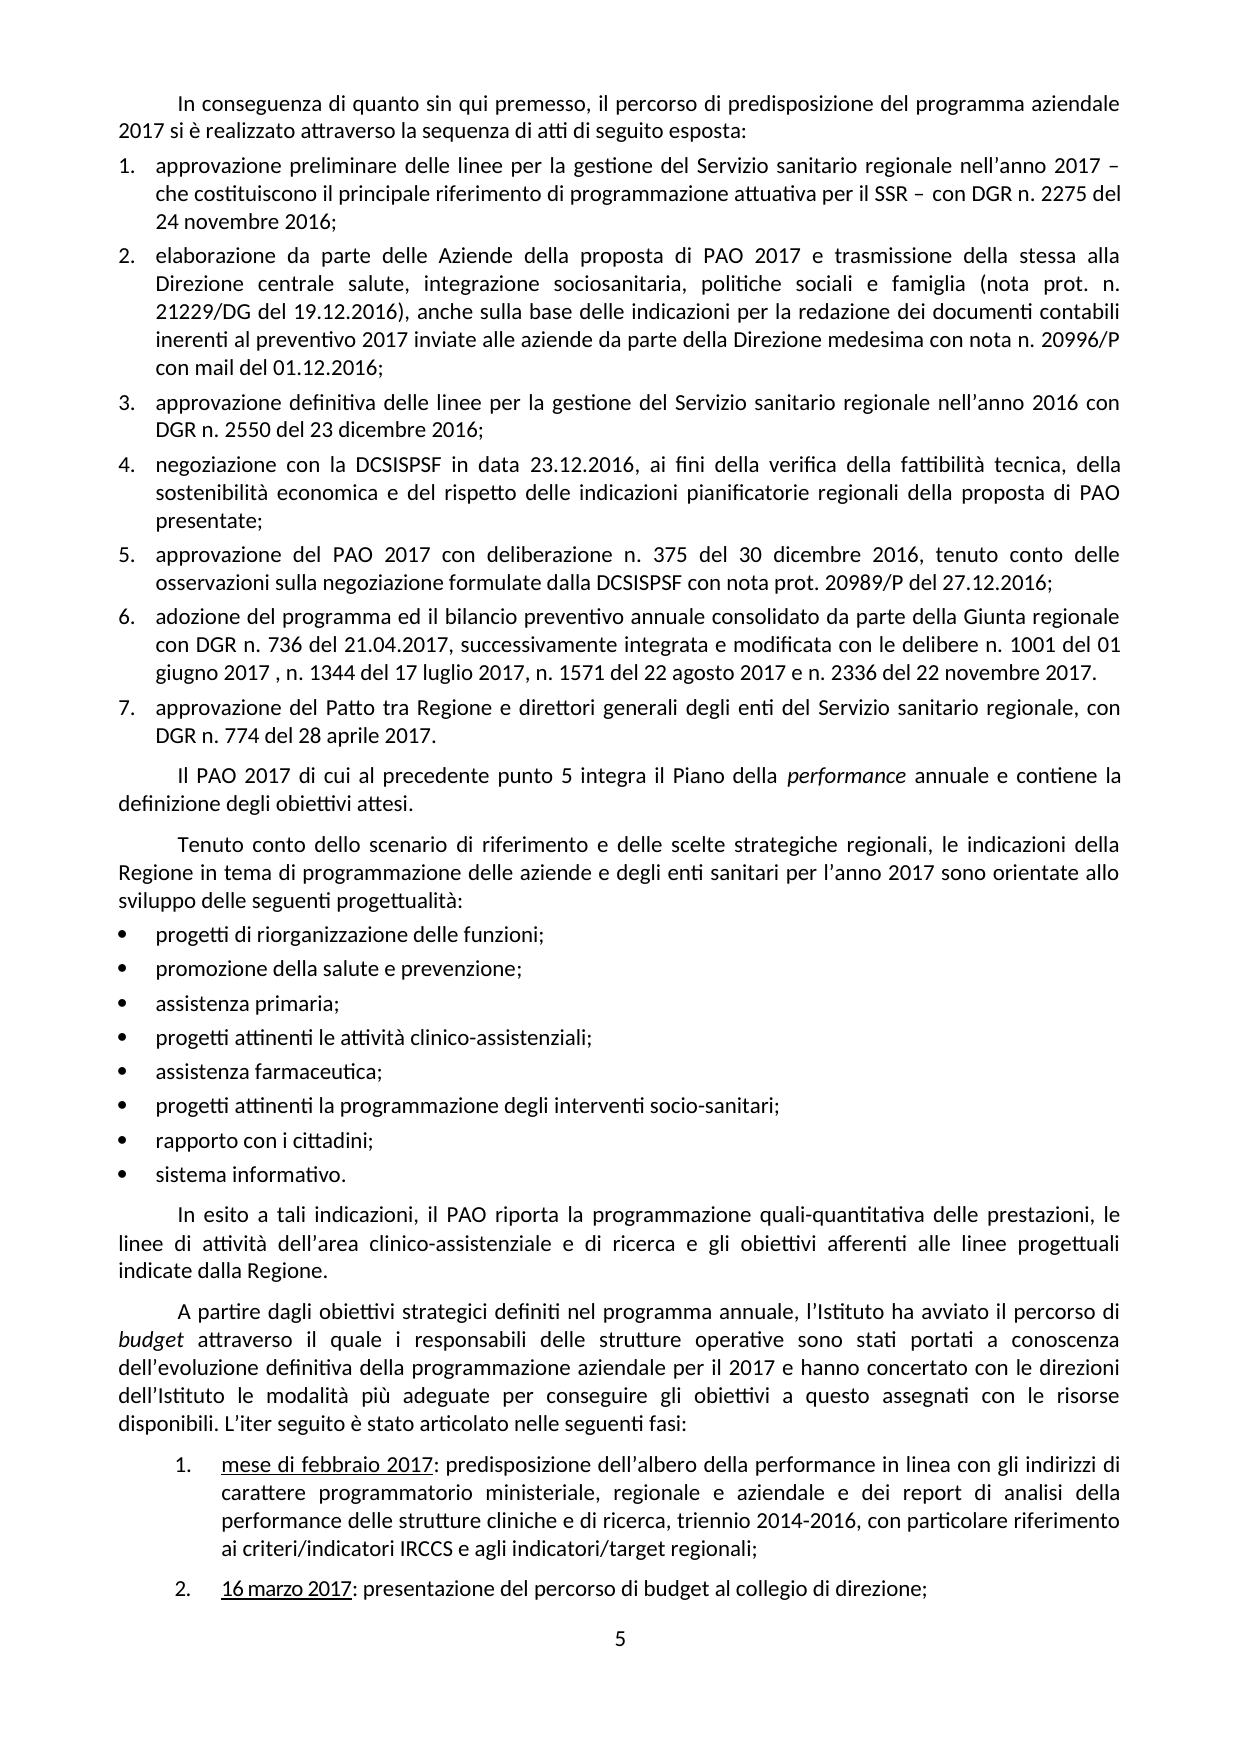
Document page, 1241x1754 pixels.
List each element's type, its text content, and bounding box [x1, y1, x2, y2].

list approvazione preliminare delle linee per la gestione del Servizio sanitario regionale nell’anno 2017 – che costituiscono il principale riferimento di programmazione attuativa per il SSR – con DGR n. 2275 del 24 novembre 2016; [118, 151, 1122, 235]
text Tenuto conto dello scenario di riferimento e delle scelte strategiche regionali, le indicazioni della Regione in tema di programmazione delle aziende e degli enti sanitari per l’anno 2017 sono orientate allo sviluppo delle seguenti progettualità: [118, 830, 1122, 914]
list 16 marzo 2017: presentazione del percorso di budget al collegio di direzione; [174, 1574, 1122, 1602]
list progetti attinenti le attività clinico-assistenziali; [118, 1023, 1122, 1051]
list mese di febbraio 2017: predisposizione dell’albero della performance in linea con gli indirizzi di carattere programmatorio ministeriale, regionale e aziendale e dei report di analisi della performance delle strutture cliniche e di ricerca, triennio 2014-2016, con particolare riferimento ai criteri/indicatori IRCCS e agli indicatori/target regionali; [174, 1450, 1122, 1562]
list rapporto con i cittadini; [118, 1126, 1122, 1154]
text In esito a tali indicazioni, il PAO riporta la programmazione quali-quantitativa delle prestazioni, le linee di attività dell’area clinico-assistenziale e di ricerca e gli obiettivi afferenti alle linee progettuali indicate dalla Regione. [118, 1201, 1122, 1285]
list assistenza primaria; [118, 989, 1122, 1017]
list assistenza farmaceutica; [118, 1057, 1122, 1085]
list approvazione del Patto tra Regione e direttori generali degli enti del Servizio sanitario regionale, con DGR n. 774 del 28 aprile 2017. [118, 693, 1122, 749]
text Il PAO 2017 di cui al precedente punto 5 integra il Piano della performance annuale e contiene la definizione degli obiettivi attesi. [118, 761, 1122, 817]
text In conseguenza di quanto sin qui premesso, il percorso di predisposizione del programma aziendale 2017 si è realizzato attraverso la sequenza di atti di seguito esposta: [118, 89, 1122, 145]
list adozione del programma ed il bilancio preventivo annuale consolidato da parte della Giunta regionale con DGR n. 736 del 21.04.2017, successivamente integrata e modificata con le delibere n. 1001 del 01 giugno 2017 , n. 1344 del 17 luglio 2017, n. 1571 del 22 agosto 2017 e n. 2336 del 22 novembre 2017. [118, 602, 1122, 687]
list negoziazione con la DCSISPSF in data 23.12.2016, ai fini della verifica della fattibilità tecnica, della sostenibilità economica e del rispetto delle indicazioni pianificatorie regionali della proposta di PAO presentate; [118, 450, 1122, 534]
text A partire dagli obiettivi strategici definiti nel programma annuale, l’Istituto ha avviato il percorso di budget attraverso il quale i responsabili delle strutture operative sono stati portati a conoscenza dell’evoluzione definitiva della programmazione aziendale per il 2017 e hanno concertato con le direzioni dell’Istituto le modalità più adeguate per conseguire gli obiettivi a questo assegnati con le risorse disponibili. L’iter seguito è stato articolato nelle seguenti fasi: [118, 1297, 1122, 1437]
list progetti attinenti la programmazione degli interventi socio-sanitari; [118, 1092, 1122, 1119]
list approvazione definitiva delle linee per la gestione del Servizio sanitario regionale nell’anno 2016 con DGR n. 2550 del 23 dicembre 2016; [118, 388, 1122, 444]
list sistema informativo. [118, 1160, 1122, 1188]
list promozione della salute e prevenzione; [118, 954, 1122, 982]
list approvazione del PAO 2017 con deliberazione n. 375 del 30 dicembre 2016, tenuto conto delle osservazioni sulla negoziazione formulate dalla DCSISPSF con nota prot. 20989/P del 27.12.2016; [118, 540, 1122, 596]
list elaborazione da parte delle Aziende della proposta di PAO 2017 e trasmissione della stessa alla Direzione centrale salute, integrazione sociosanitaria, politiche sociali e famiglia (nota prot. n. 21229/DG del 19.12.2016), anche sulla base delle indicazioni per la redazione dei documenti contabili inerenti al preventivo 2017 inviate alle aziende da parte della Direzione medesima con nota n. 20996/P con mail del 01.12.2016; [118, 241, 1122, 381]
list progetti di riorganizzazione delle funzioni; [118, 920, 1122, 948]
